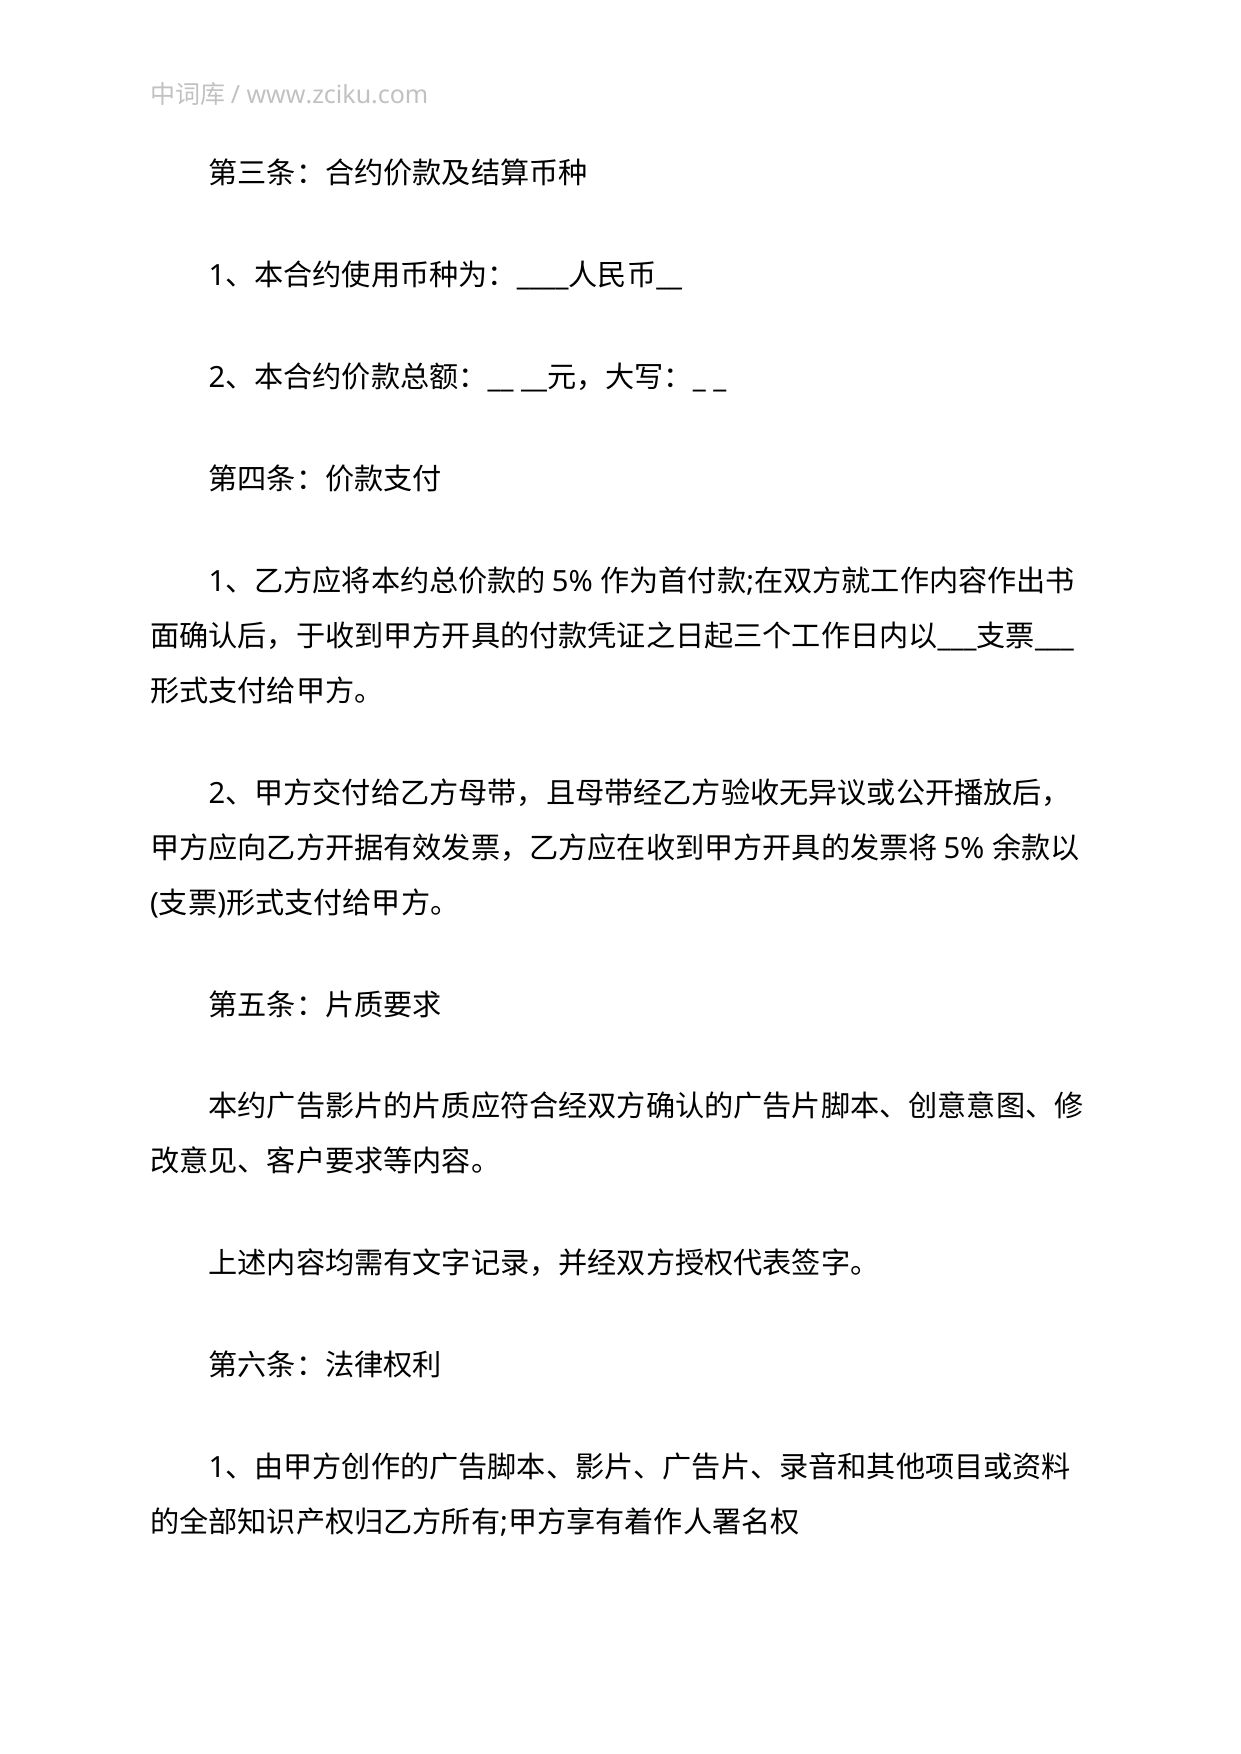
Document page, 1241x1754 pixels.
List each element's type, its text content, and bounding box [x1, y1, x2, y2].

text 1、乙方应将本约总价款的5% 作为首付款;在双方就工作内容作出书面确认后，于收到甲方开具的付款凭证之日起三个工作日内以___支票___形式支付给甲方。 [150, 557, 1090, 710]
text 第三条：合约价款及结算币种 [150, 150, 1090, 192]
text 2、甲方交付给乙方母带，且母带经乙方验收无异议或公开播放后，甲方应向乙方开据有效发票，乙方应在收到甲方开具的发票将5% 余款以 (支票)形式支付给甲方。 [150, 769, 1090, 922]
text 第五条：片质要求 [150, 981, 1090, 1023]
text 2、本合约价款总额：__ __元，大写：_ _ [150, 354, 1090, 396]
text 上述内容均需有文字记录，并经双方授权代表签字。 [150, 1240, 1090, 1282]
text 第四条：价款支付 [150, 456, 1090, 498]
text 第六条：法律权利 [150, 1341, 1090, 1384]
text 本约广告影片的片质应符合经双方确认的广告片脚本、创意意图、修改意见、客户要求等内容。 [150, 1083, 1090, 1180]
text 1、由甲方创作的广告脚本、影片、广告片、录音和其他项目或资料的全部知识产权归乙方所有;甲方享有着作人署名权 [150, 1443, 1090, 1541]
text 1、本合约使用币种为：____人民币__ [150, 252, 1090, 294]
